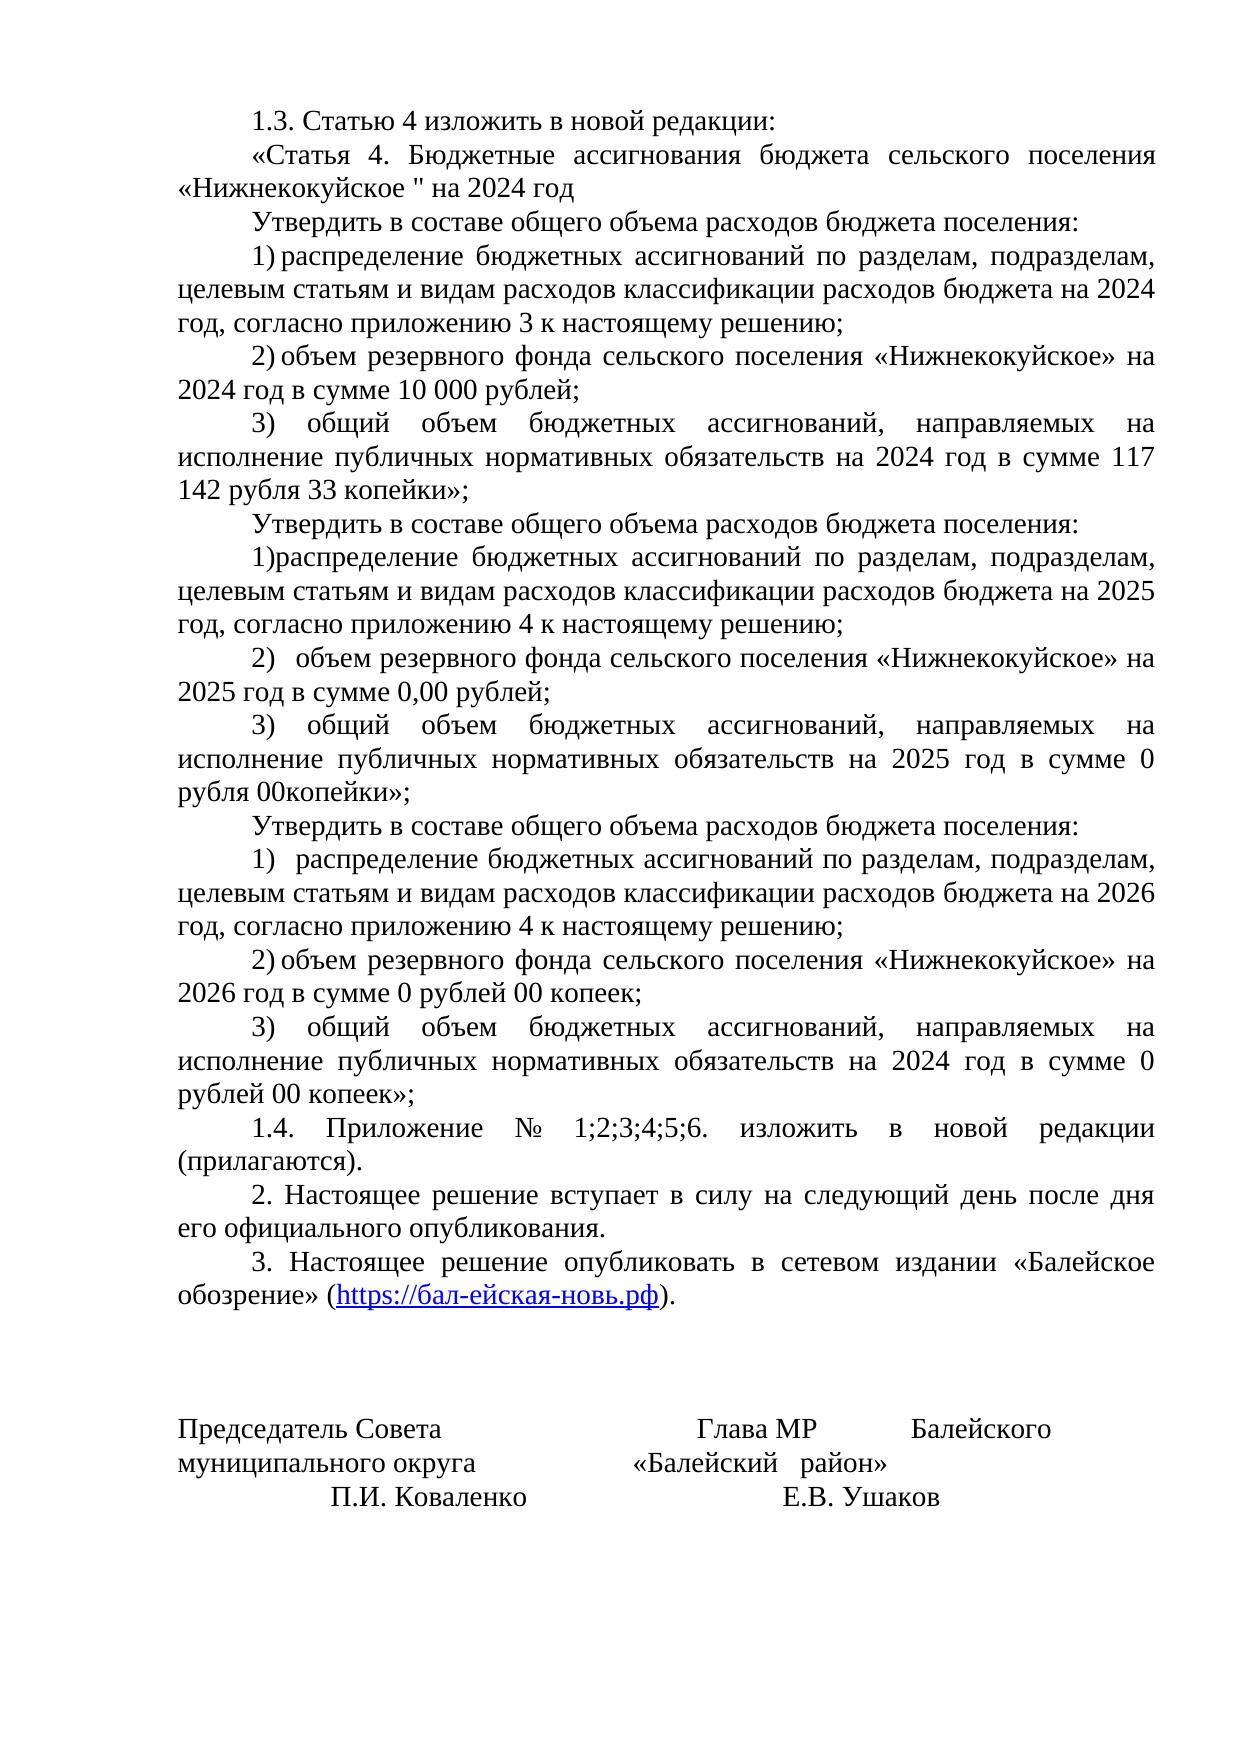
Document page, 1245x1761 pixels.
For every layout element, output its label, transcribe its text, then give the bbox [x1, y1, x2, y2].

text Утвердить в составе общего объема расходов бюджета поселения: [177, 808, 1156, 841]
text 2. Настоящее решение вступает в силу на следующий день после дня его официального опубликования. [177, 1177, 1156, 1244]
list объем резервного фонда сельского поселения «Нижнекокуйское» на 2026 год в сумме 0 рублей 00 копеек; [177, 942, 1156, 1009]
text 1)распределение бюджетных ассигнований по разделам, подразделам, целевым статьям и видам расходов классификации расходов бюджета на 2025 год, согласно приложению 4 к настоящему решению; [177, 539, 1156, 640]
list объем резервного фонда сельского поселения «Нижнекокуйское» на 2024 год в сумме 10 000 рублей; [177, 338, 1156, 405]
list 1.4. Приложение № 1;2;3;4;5;6. изложить в новой редакции (прилагаются). [177, 1110, 1156, 1177]
text Председатель Совета Глава МР Балейского муниципального округа «Балейский район» [177, 1412, 1156, 1479]
list 3) общий объем бюджетных ассигнований, направляемых на исполнение публичных нормативных обязательств на 2024 год в сумме 117 142 рубля 33 копейки»; [177, 405, 1156, 506]
list объем резервного фонда сельского поселения «Нижнекокуйское» на 2025 год в сумме 0,00 рублей; [177, 640, 1156, 707]
text «Статья 4. Бюджетные ассигнования бюджета сельского поселения «Нижнекокуйское " на 2024 год [177, 137, 1156, 204]
list 3) общий объем бюджетных ассигнований, направляемых на исполнение публичных нормативных обязательств на 2025 год в сумме 0 рубля 00копейки»; [177, 707, 1156, 808]
text П.И. Коваленко Е.В. Ушаков [177, 1479, 1156, 1512]
list распределение бюджетных ассигнований по разделам, подразделам, целевым статьям и видам расходов классификации расходов бюджета на 2024 год, согласно приложению 3 к настоящему решению; [177, 238, 1156, 338]
text Утвердить в составе общего объема расходов бюджета поселения: [177, 204, 1156, 238]
list распределение бюджетных ассигнований по разделам, подразделам, целевым статьям и видам расходов классификации расходов бюджета на 2026 год, согласно приложению 4 к настоящему решению; [177, 841, 1156, 942]
text Утвердить в составе общего объема расходов бюджета поселения: [177, 506, 1156, 539]
text 3. Настоящее решение опубликовать в сетевом издании «Балейское обозрение» (https://бал-ейская-новь.рф). [177, 1244, 1156, 1311]
list 1.3. Статью 4 изложить в новой редакции: [177, 103, 1156, 137]
list 3) общий объем бюджетных ассигнований, направляемых на исполнение публичных нормативных обязательств на 2024 год в сумме 0 рублей 00 копеек»; [177, 1009, 1156, 1110]
